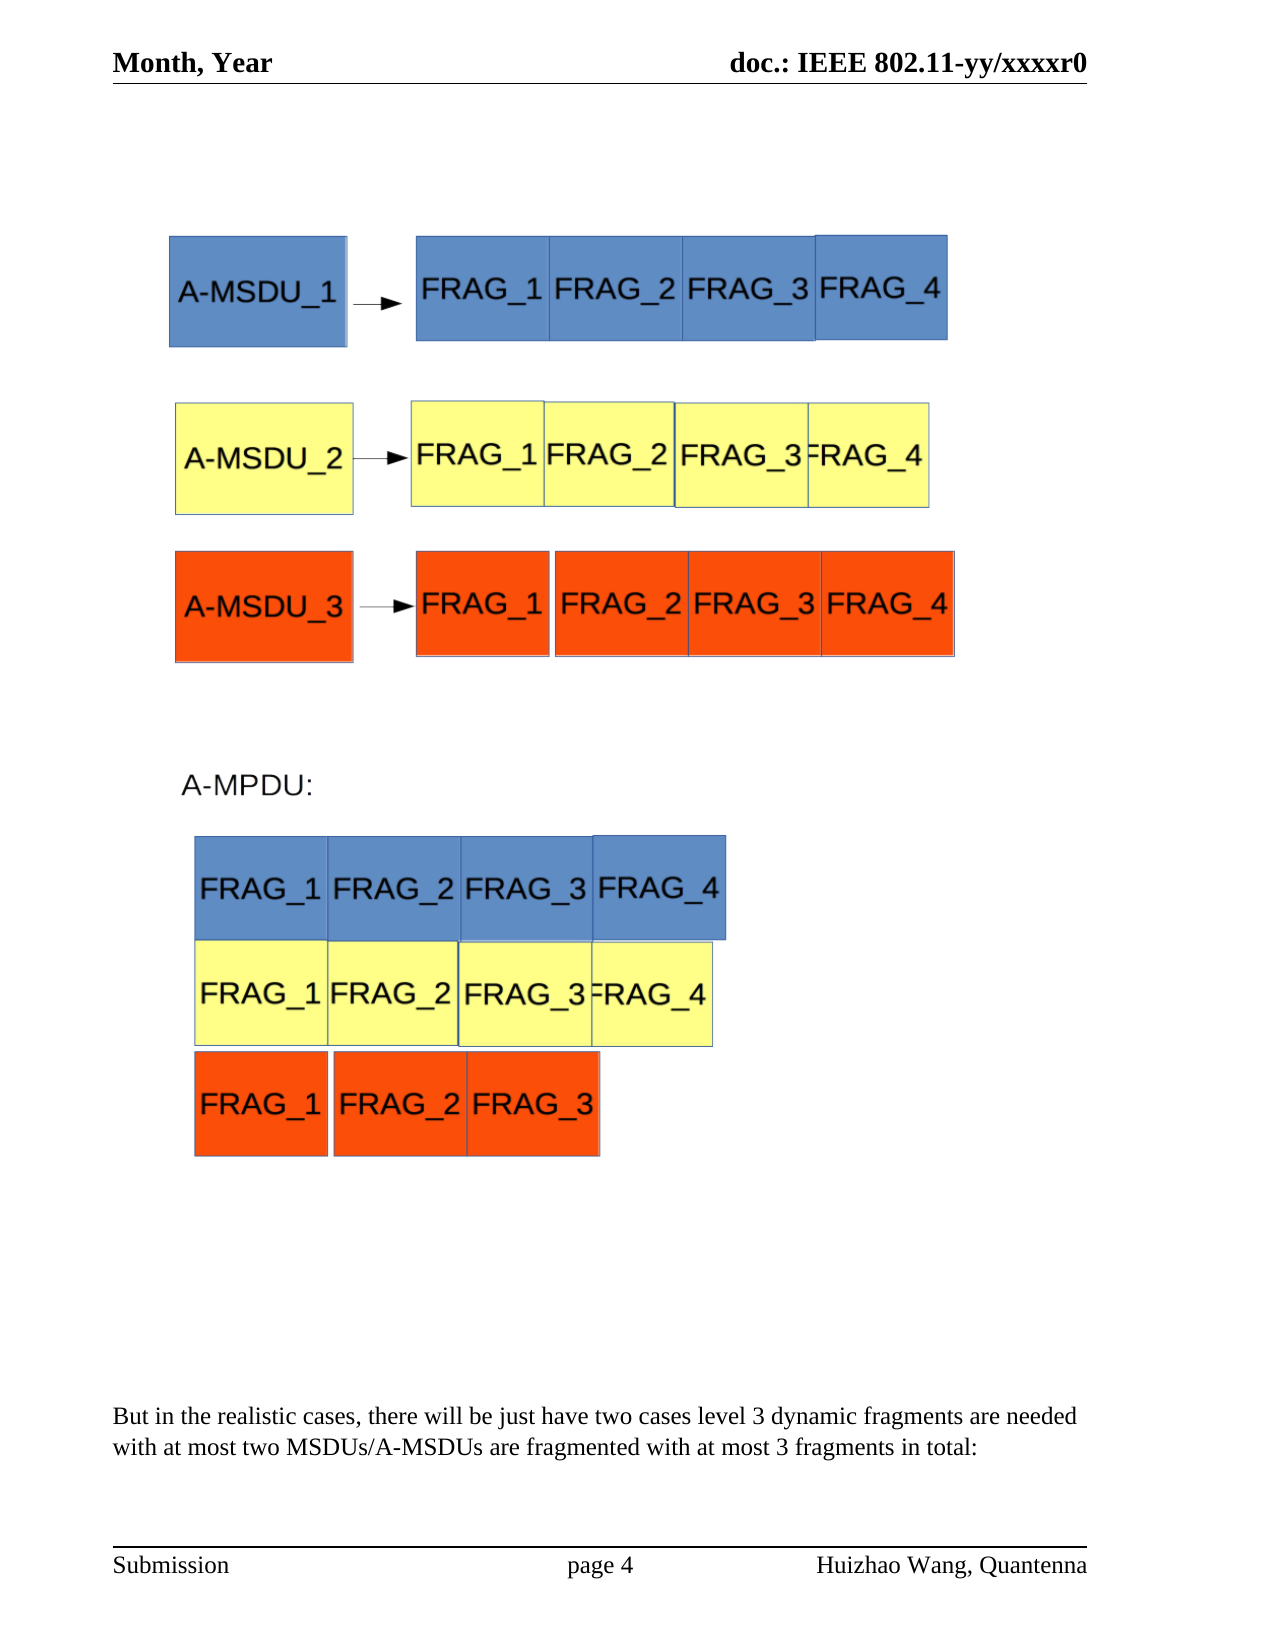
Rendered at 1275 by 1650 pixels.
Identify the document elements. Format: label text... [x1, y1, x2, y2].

text But in the realistic cases, there will be just have two cases level 3 dynamic fragments are needed with at most two MSDUs/A-MSDUs are fragmented with at most 3 fragments in total: [112, 1399, 1087, 1461]
picture [112, 112, 1088, 1374]
